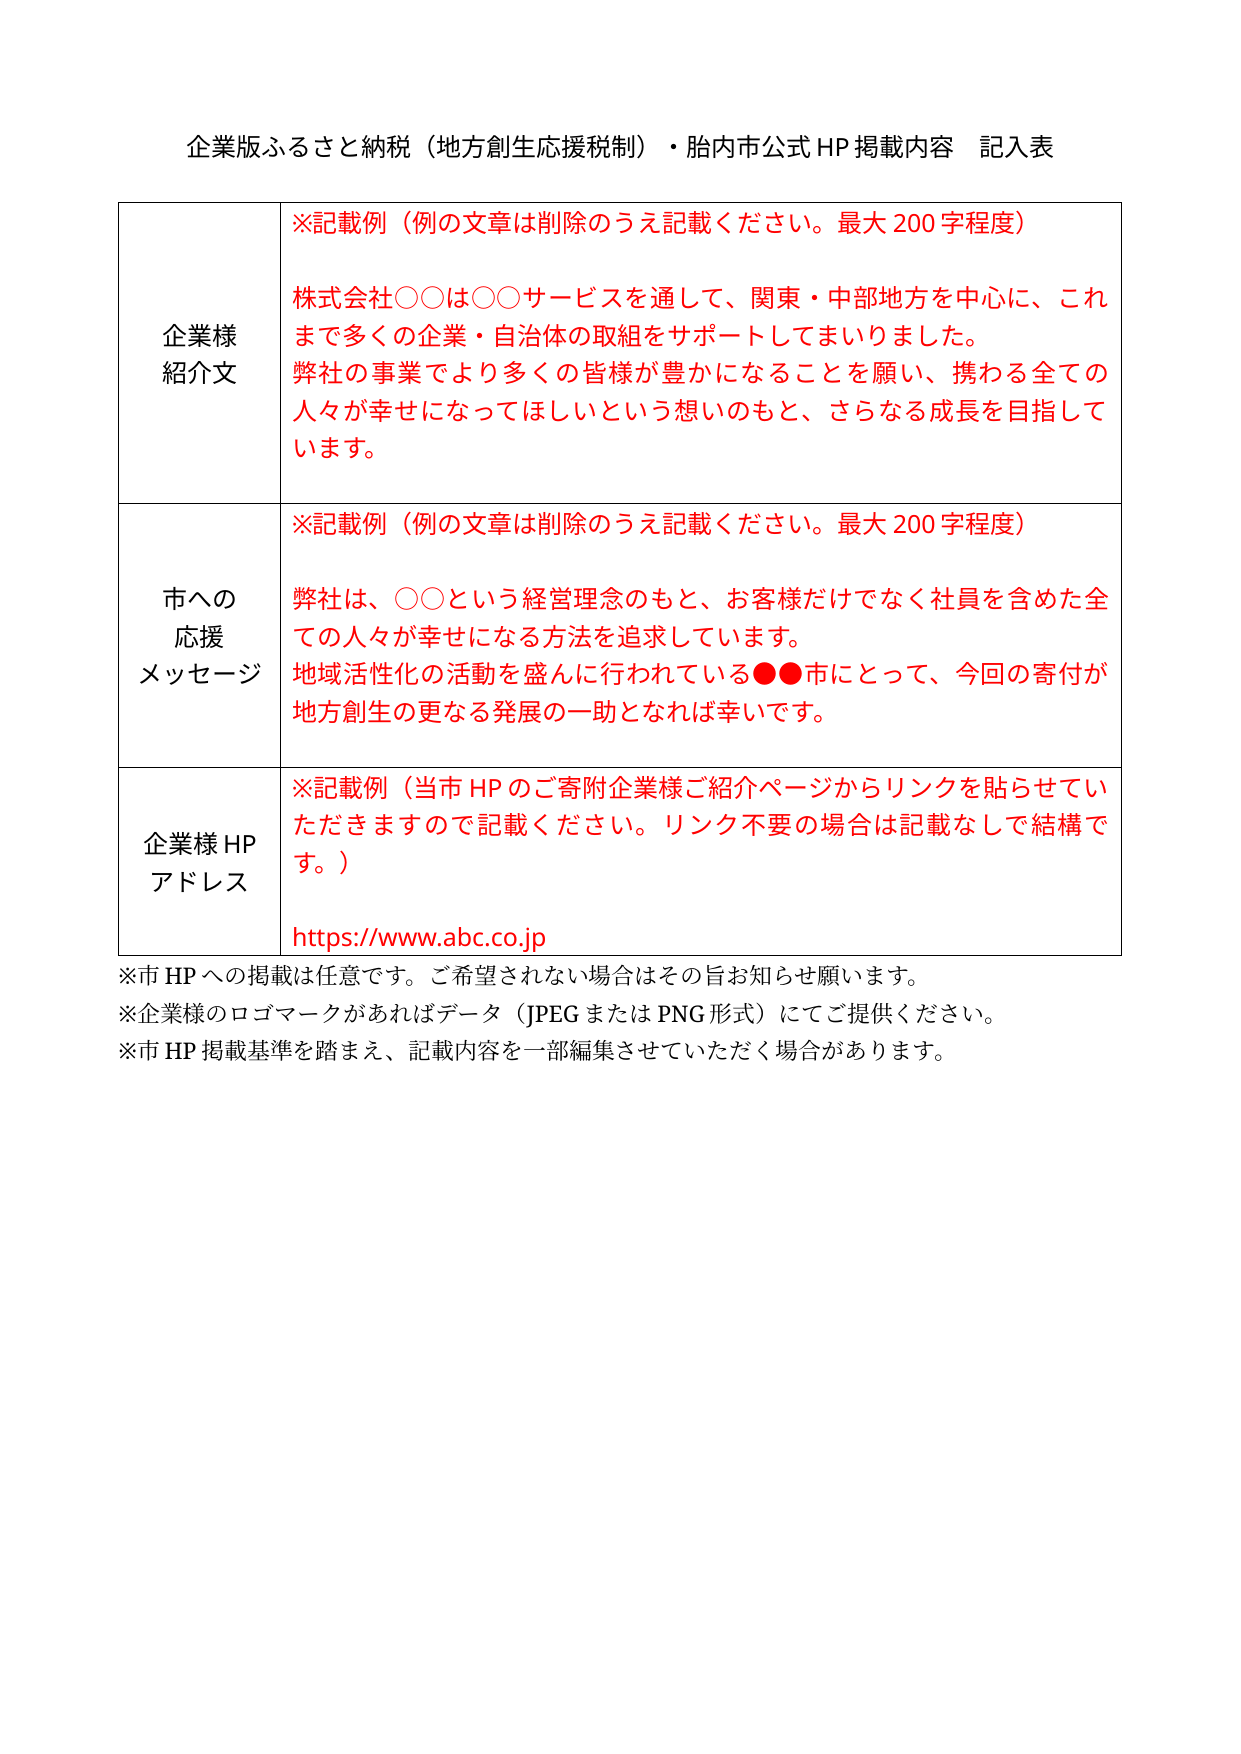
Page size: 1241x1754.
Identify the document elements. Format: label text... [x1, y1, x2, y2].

table_header ※記載例（例の文章は削除のうえ記載ください。最大200字程度） 株式会社○○は○○サービスを通して、関東・中部地方を中心に、これまで多くの企業・自治体の取組をサポートしてまいりました。 弊社の事業でより多くの皆様が豊かになることを願い、携わる全ての人々が幸せになってほしいという想いのもと、さらなる成長を目指しています。 [281, 203, 1121, 503]
table_cell ※記載例（例の文章は削除のうえ記載ください。最大200字程度） 弊社は、○○という経営理念のもと、お客様だけでなく社員を含めた全ての人々が幸せになる方法を追求しています。 地域活性化の活動を盛んに行われている●●市にとって、今回の寄付が地方創生の更なる発展の一助となれば幸いです。 [281, 504, 1121, 767]
table_cell 市への 応援 メッセージ [119, 504, 280, 767]
text ※企業様のロゴマークがあればデータ（JPEGまたはPNG形式）にてご提供ください。 [118, 994, 1122, 1031]
text ※市HPへの掲載は任意です。ご希望されない場合はその旨お知らせ願います。 [118, 956, 1122, 994]
table_header 企業様 紹介文 [119, 203, 280, 503]
text 企業版ふるさと納税（地方創生応援税制）・胎内市公式HP掲載内容 記入表 [118, 127, 1122, 164]
table_cell 企業様HP アドレス [119, 768, 280, 955]
text ※市HP掲載基準を踏まえ、記載内容を一部編集させていただく場合があります。 [118, 1031, 1122, 1069]
table_cell ※記載例（当市HPのご寄附企業様ご紹介ページからリンクを貼らせていただきますので記載ください。リンク不要の場合は記載なしで結構です。） https://www.abc.co.jp [281, 768, 1121, 955]
